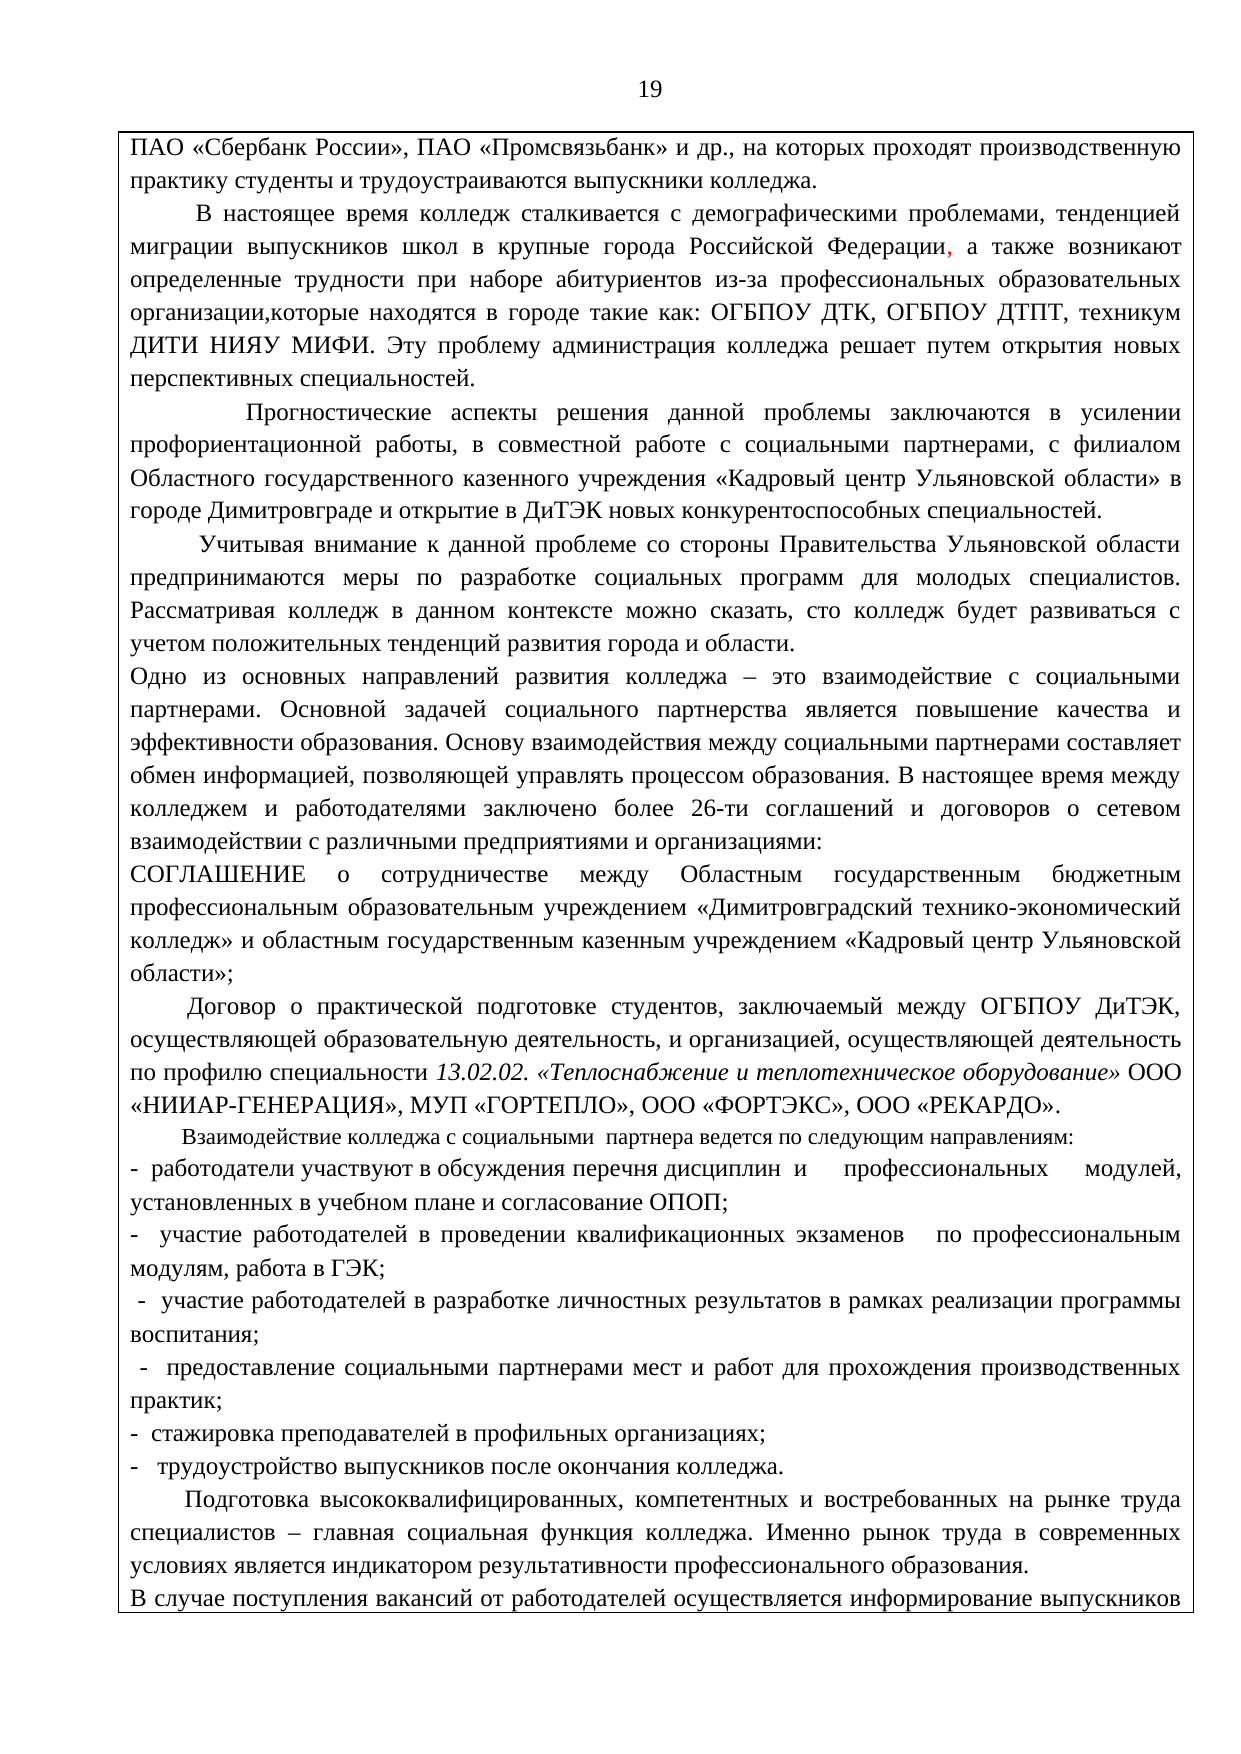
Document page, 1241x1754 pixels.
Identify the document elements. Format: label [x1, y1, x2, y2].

table_cell [119, 133, 1193, 1612]
